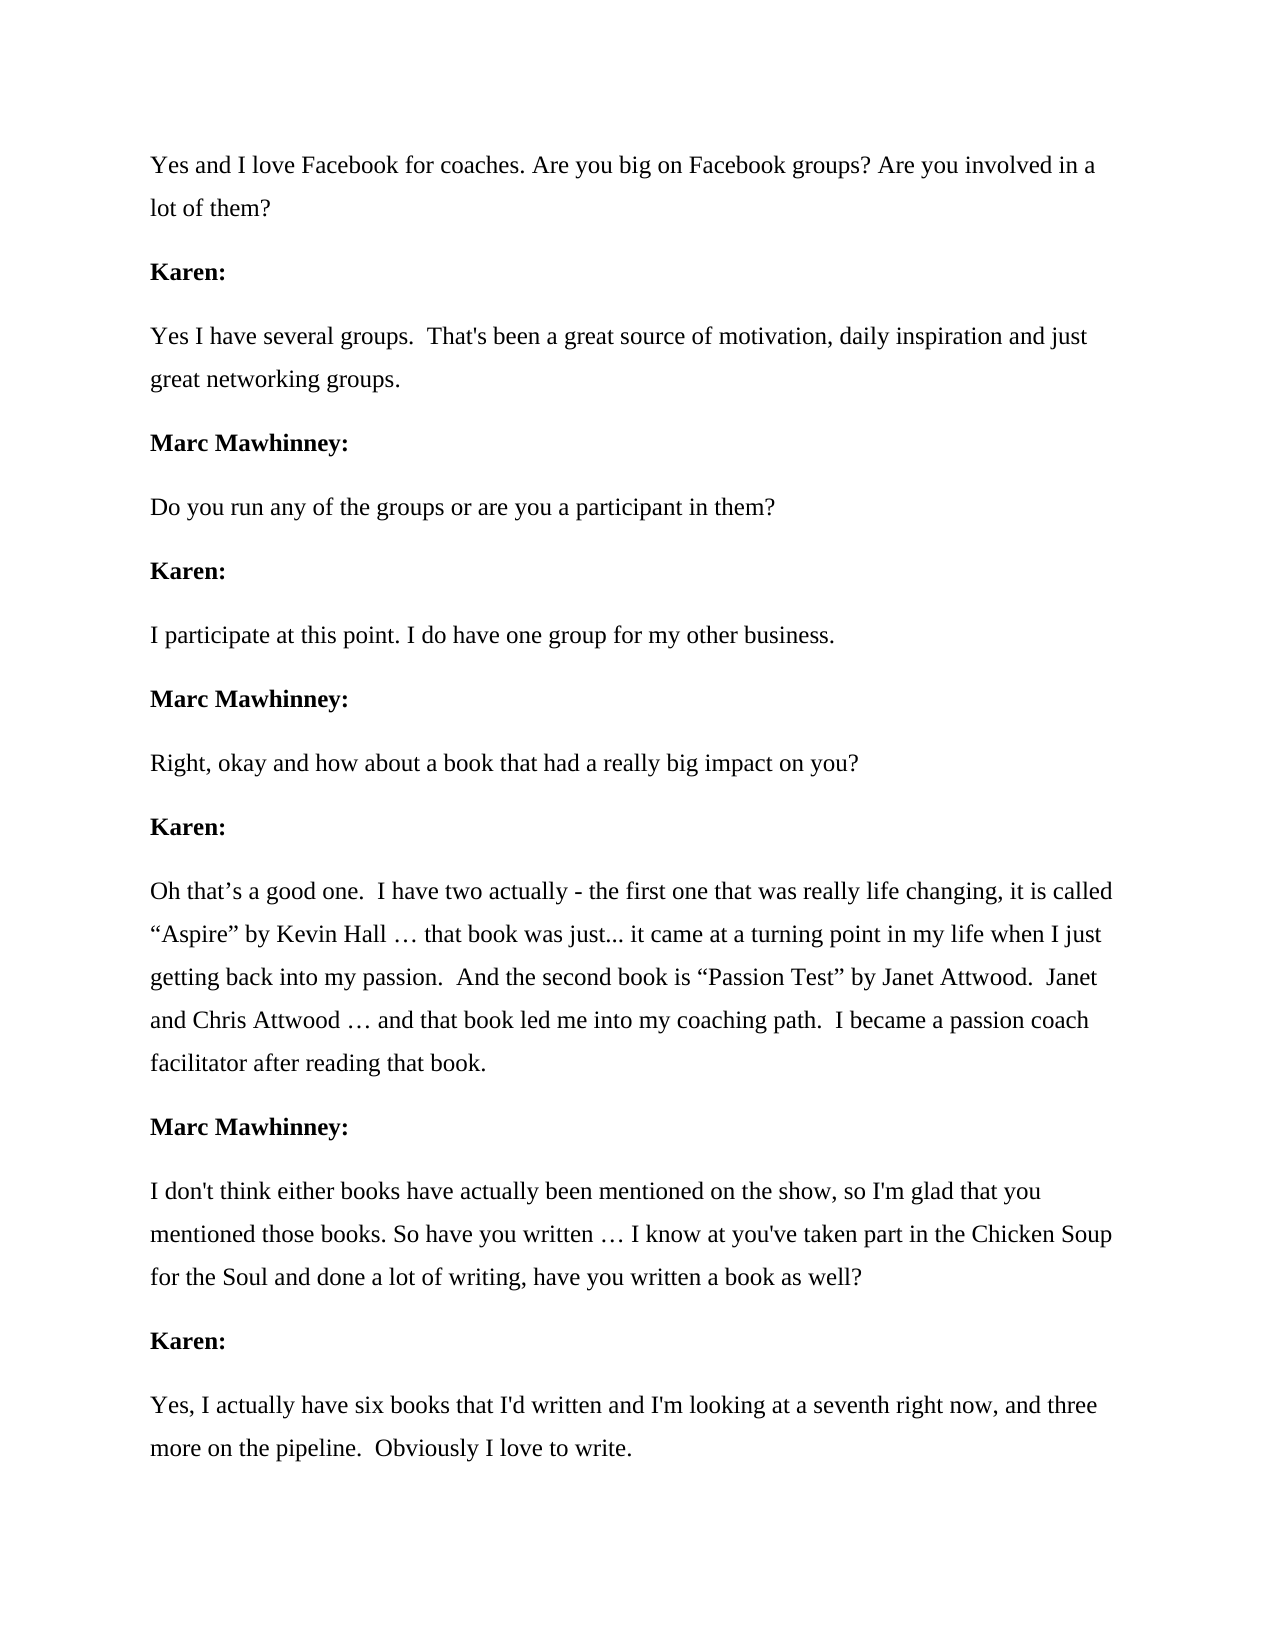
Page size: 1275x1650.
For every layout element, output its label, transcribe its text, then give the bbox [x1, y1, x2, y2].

text Marc Mawhinney: [150, 684, 1125, 713]
text Yes, I actually have six books that I'd written and I'm looking at a seventh right now, and three more on the pipeline. Obviously I love to write. [150, 1390, 1125, 1462]
text Right, okay and how about a book that had a really big impact on you? [150, 748, 1125, 777]
text Marc Mawhinney: [150, 428, 1125, 457]
text I participate at this point. I do have one group for my other business. [150, 620, 1125, 649]
text I don't think either books have actually been mentioned on the show, so I'm glad that you mentioned those books. So have you written … I know at you've taken part in the Chicken Soup for the Soul and done a lot of writing, have you written a book as well? [150, 1176, 1125, 1291]
text Yes and I love Facebook for coaches. Are you big on Facebook groups? Are you involved in a lot of them? [150, 150, 1125, 222]
text Karen: [150, 257, 1125, 286]
text Karen: [150, 812, 1125, 841]
text Marc Mawhinney: [150, 1112, 1125, 1141]
text Do you run any of the groups or are you a participant in them? [150, 492, 1125, 521]
text Oh that’s a good one. I have two actually - the first one that was really life changing, it is called “Aspire” by Kevin Hall … that book was just... it came at a turning point in my life when I just getting back into my passion. And the second book is “Passion Test” by Janet Attwood. Janet and Chris Attwood … and that book led me into my coaching path. I became a passion coach facilitator after reading that book. [150, 876, 1125, 1077]
text Karen: [150, 1326, 1125, 1355]
text Yes I have several groups. That's been a great source of motivation, daily inspiration and just great networking groups. [150, 321, 1125, 393]
text Karen: [150, 556, 1125, 585]
